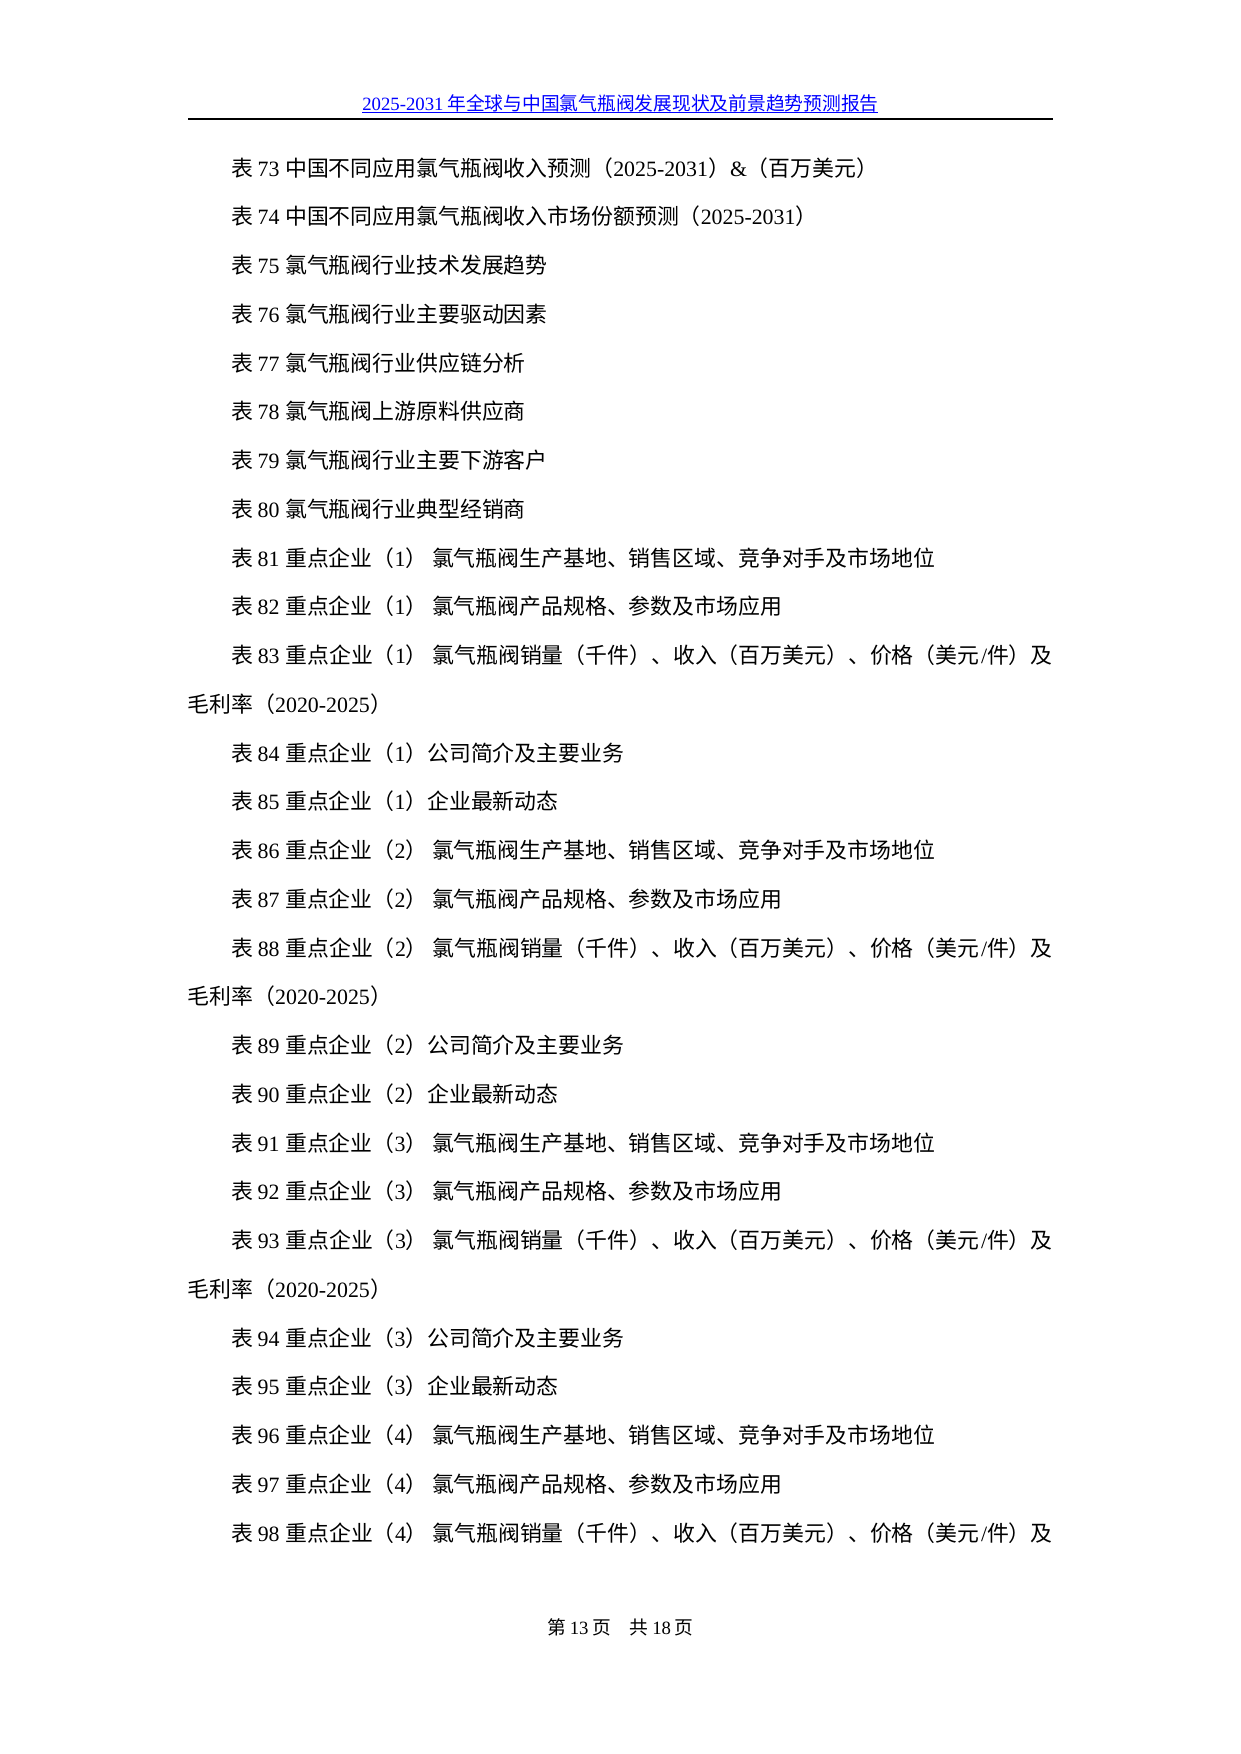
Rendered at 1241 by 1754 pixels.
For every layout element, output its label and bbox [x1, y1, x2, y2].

text [187, 150, 1053, 1548]
